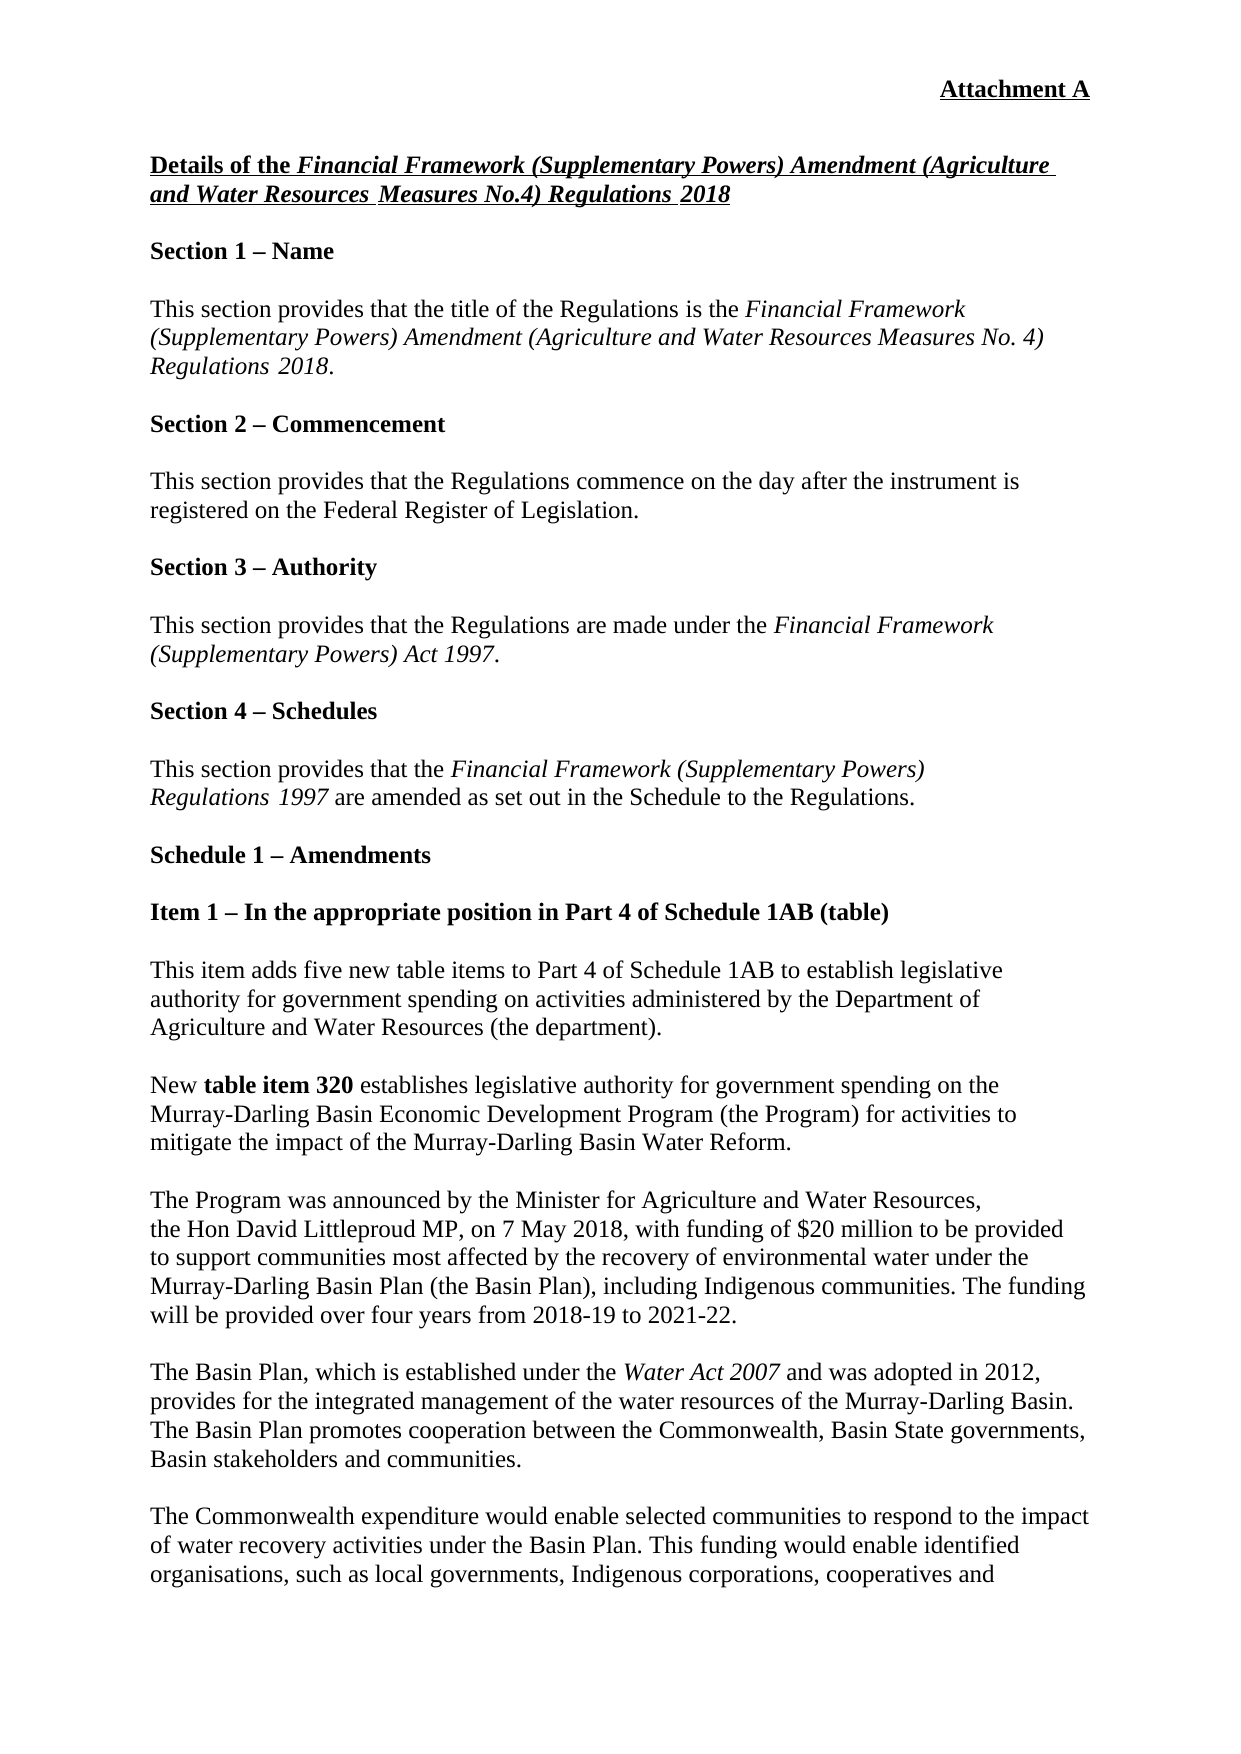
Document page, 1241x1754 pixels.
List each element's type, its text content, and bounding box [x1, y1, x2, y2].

text This section provides that the title of the Regulations is the Financial Framework (Supplementary Powers) Amendment (Agriculture and Water Resources Measures No. 4) Regulations 2018. [150, 294, 1090, 380]
text New table item 320 establishes legislative authority for government spending on the Murray-Darling Basin Economic Development Program (the Program) for activities to mitigate the impact of the Murray-Darling Basin Water Reform. [150, 1070, 1090, 1156]
text Section 4 – Schedules [150, 696, 1090, 725]
text Section 3 – Authority [150, 552, 1090, 581]
text Schedule 1 – Amendments [150, 840, 1090, 869]
text This section provides that the Regulations are made under the Financial Framework (Supplementary Powers) Act 1997. [150, 610, 1090, 667]
text Item 1 – In the appropriate position in Part 4 of Schedule 1AB (table) [150, 897, 1090, 926]
text This section provides that the Regulations commence on the day after the instrument is registered on the Federal Register of Legislation. [150, 466, 1090, 524]
text The Program was announced by the Minister for Agriculture and Water Resources, the Hon David Littleproud MP, on 7 May 2018, with funding of $20 million to be provided to support communities most affected by the recovery of environmental water under the Murray-Darling Basin Plan (the Basin Plan), including Indigenous communities. The funding will be provided over four years from 2018-19 to 2021-22. [150, 1185, 1090, 1329]
text The Basin Plan, which is established under the Water Act 2007 and was adopted in 2012, provides for the integrated management of the water resources of the Murray-Darling Basin. The Basin Plan promotes cooperation between the Commonwealth, Basin State governments, Basin stakeholders and communities. [150, 1357, 1090, 1472]
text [150, 1501, 1090, 1587]
text Details of the Financial Framework (Supplementary Powers) Amendment (Agriculture and Water Resources Measures No.4) Regulations 2018 [150, 150, 1090, 207]
text Section 1 – Name [150, 236, 1090, 265]
text This item adds five new table items to Part 4 of Schedule 1AB to establish legislative authority for government spending on activities administered by the Department of Agriculture and Water Resources (the department). [150, 955, 1090, 1041]
text Section 2 – Commencement [150, 409, 1090, 437]
text This section provides that the Financial Framework (Supplementary Powers) Regulations 1997 are amended as set out in the Schedule to the Regulations. [150, 754, 1090, 811]
